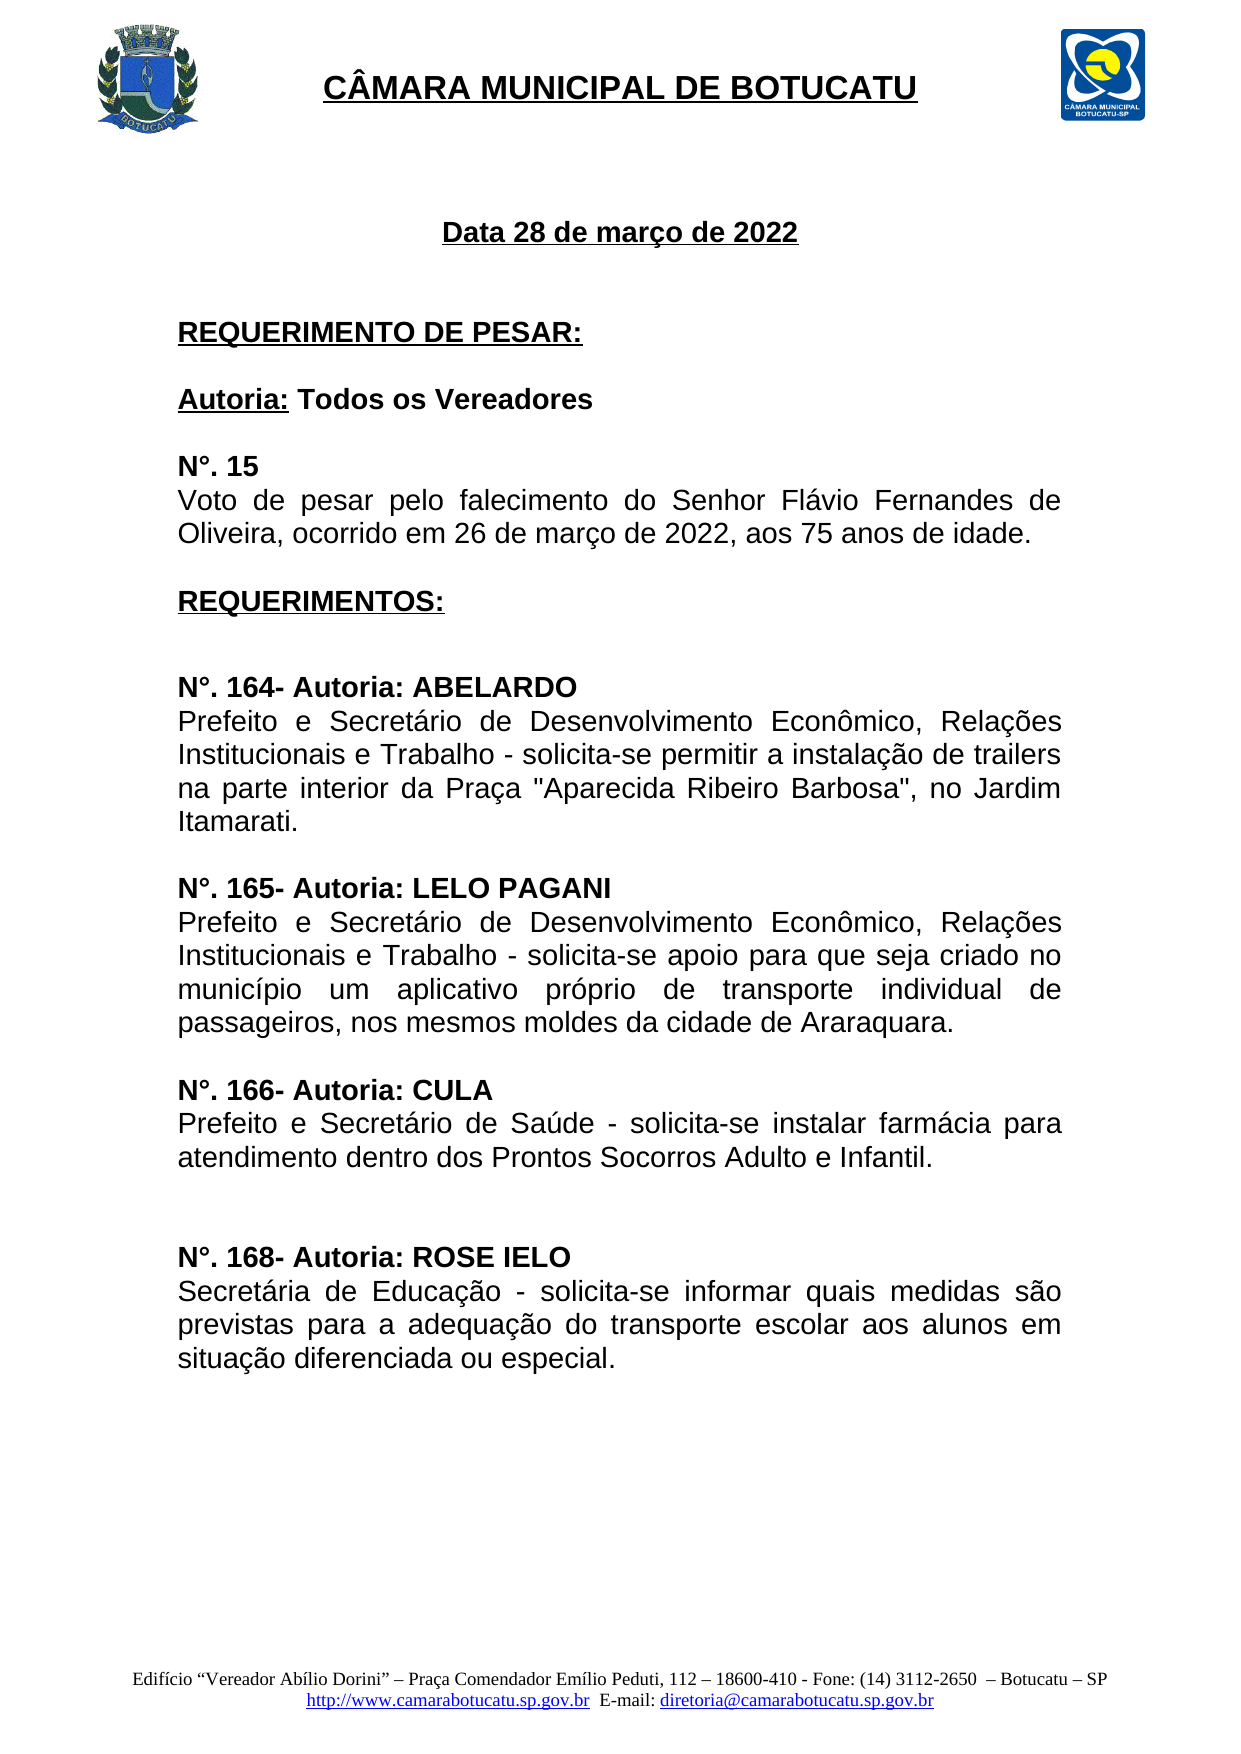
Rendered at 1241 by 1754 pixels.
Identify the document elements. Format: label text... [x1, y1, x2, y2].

picture [1061, 29, 1148, 127]
title Data 28 de março de 2022 [177, 215, 1063, 248]
text N°. 166- Autoria: CULA [177, 1072, 1063, 1106]
text Voto de pesar pelo falecimento do Senhor Flávio Fernandes de Oliveira, ocorrido em 26 de março de 2022, aos 75 anos de idade. [177, 483, 1063, 550]
text N°. 15 [177, 449, 1063, 483]
text Prefeito e Secretário de Desenvolvimento Econômico, Relações Institucionais e Trabalho - solicita-se apoio para que seja criado no município um aplicativo próprio de transporte individual de passageiros, nos mesmos moldes da cidade de Araraquara. [177, 905, 1063, 1039]
text N°. 168- Autoria: ROSE IELO [177, 1240, 1063, 1274]
text N°. 165- Autoria: LELO PAGANI [177, 871, 1063, 905]
text N°. 164- Autoria: ABELARDO [177, 670, 1063, 703]
text Secretária de Educação - solicita-se informar quais medidas são previstas para a adequação do transporte escolar aos alunos em situação diferenciada ou especial. [177, 1274, 1063, 1374]
picture [92, 19, 205, 141]
text Prefeito e Secretário de Saúde - solicita-se instalar farmácia para atendimento dentro dos Prontos Socorros Adulto e Infantil. [177, 1106, 1063, 1173]
text REQUERIMENTOS: [177, 584, 1063, 617]
text Prefeito e Secretário de Desenvolvimento Econômico, Relações Institucionais e Trabalho - solicita-se permitir a instalação de trailers na parte interior da Praça "Aparecida Ribeiro Barbosa", no Jardim Itamarati. [177, 703, 1063, 838]
text REQUERIMENTO DE PESAR: [177, 315, 1063, 349]
text Autoria: Todos os Vereadores [177, 382, 1063, 416]
